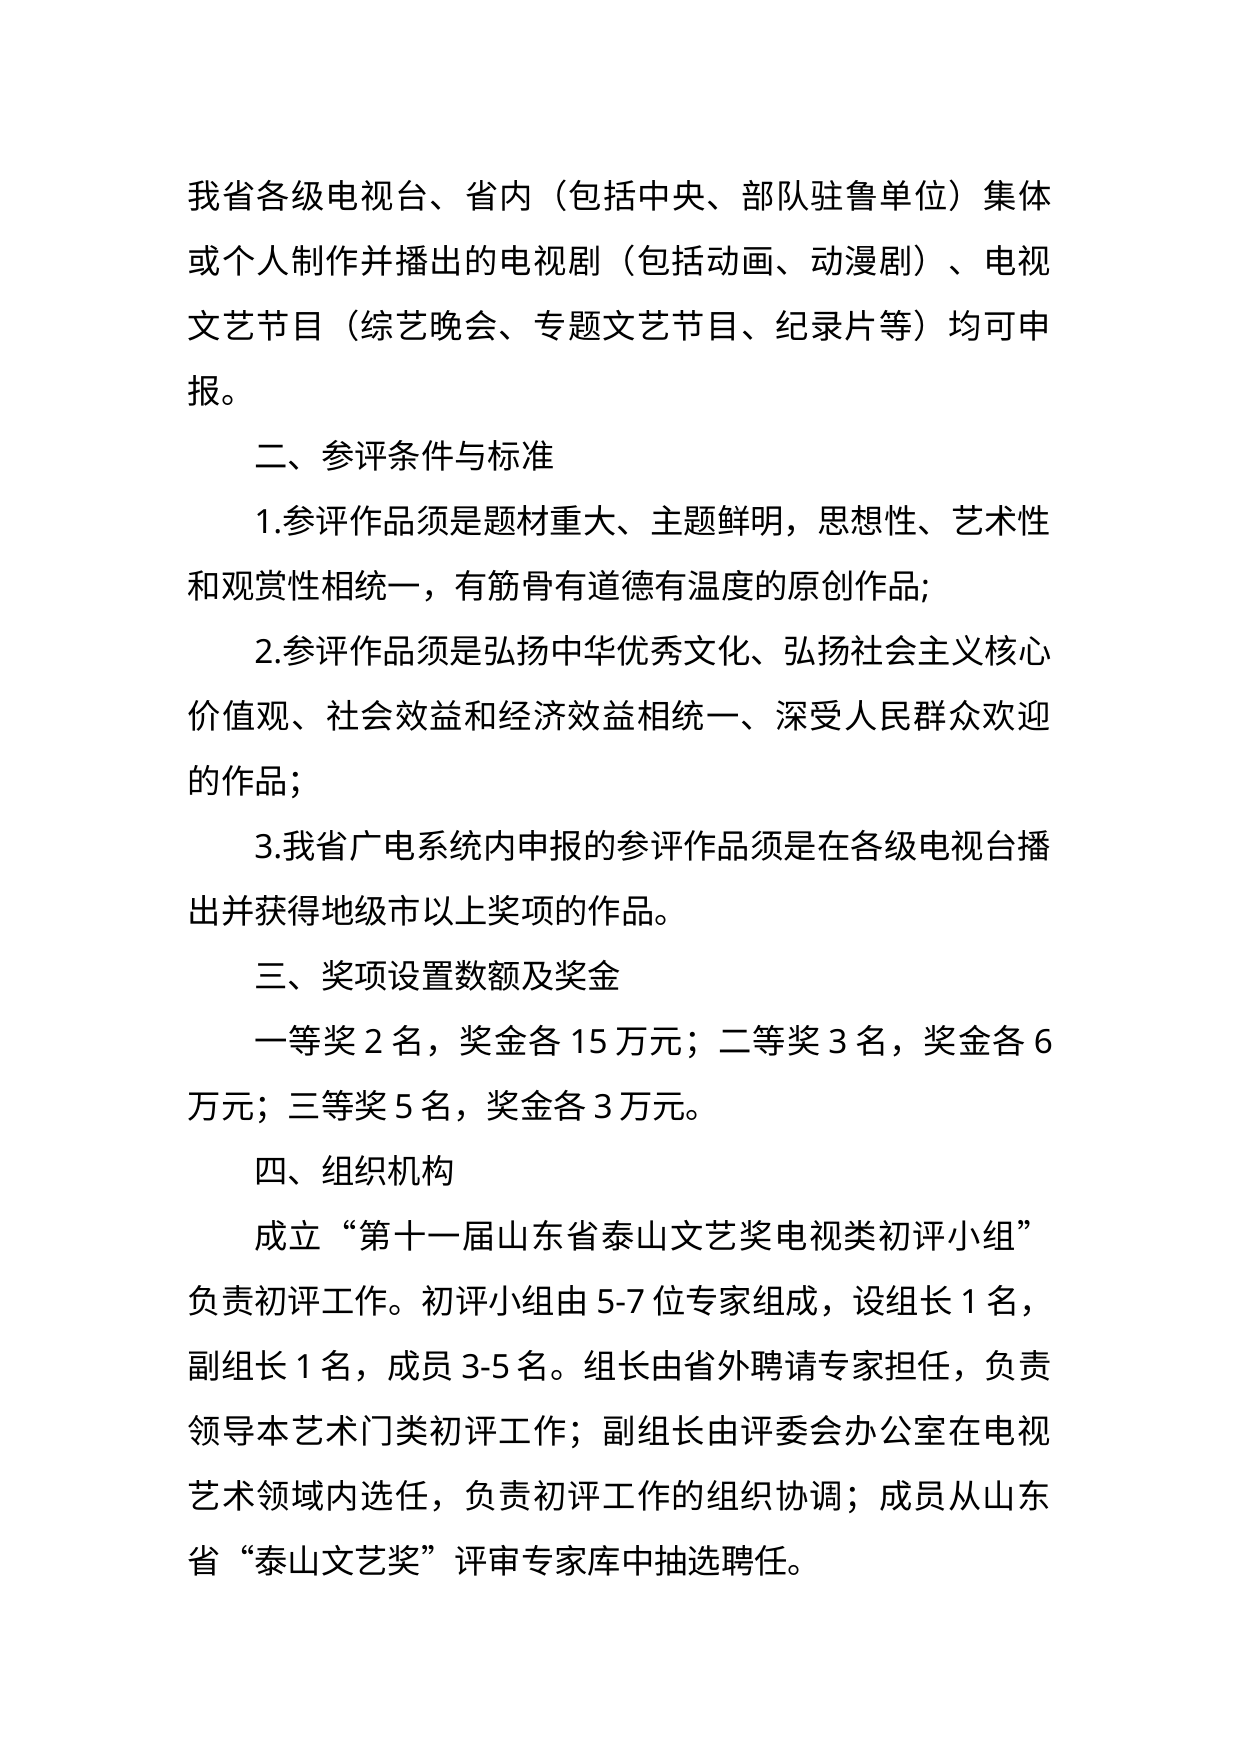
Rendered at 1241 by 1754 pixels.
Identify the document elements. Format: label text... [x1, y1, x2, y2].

text 三、奖项设置数额及奖金 [187, 942, 1053, 1007]
text 1.参评作品须是题材重大、主题鲜明，思想性、艺术性和观赏性相统一，有筋骨有道德有温度的原创作品; [187, 487, 1053, 617]
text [187, 162, 1053, 422]
text 一等奖2名，奖金各15万元；二等奖3名，奖金各6万元；三等奖5名，奖金各3万元。 [187, 1007, 1053, 1137]
text 成立“第十一届山东省泰山文艺奖电视类初评小组”负责初评工作。初评小组由5-7位专家组成，设组长1名，副组长1名，成员3-5名。组长由省外聘请专家担任，负责领导本艺术门类初评工作；副组长由评委会办公室在电视艺术领域内选任，负责初评工作的组织协调；成员从山东省“泰山文艺奖”评审专家库中抽选聘任。 [187, 1202, 1053, 1592]
text 2.参评作品须是弘扬中华优秀文化、弘扬社会主义核心价值观、社会效益和经济效益相统一、深受人民群众欢迎的作品； [187, 617, 1053, 812]
text 3.我省广电系统内申报的参评作品须是在各级电视台播出并获得地级市以上奖项的作品。 [187, 812, 1053, 942]
text 二、参评条件与标准 [187, 422, 1053, 487]
text 四、组织机构 [187, 1137, 1053, 1202]
